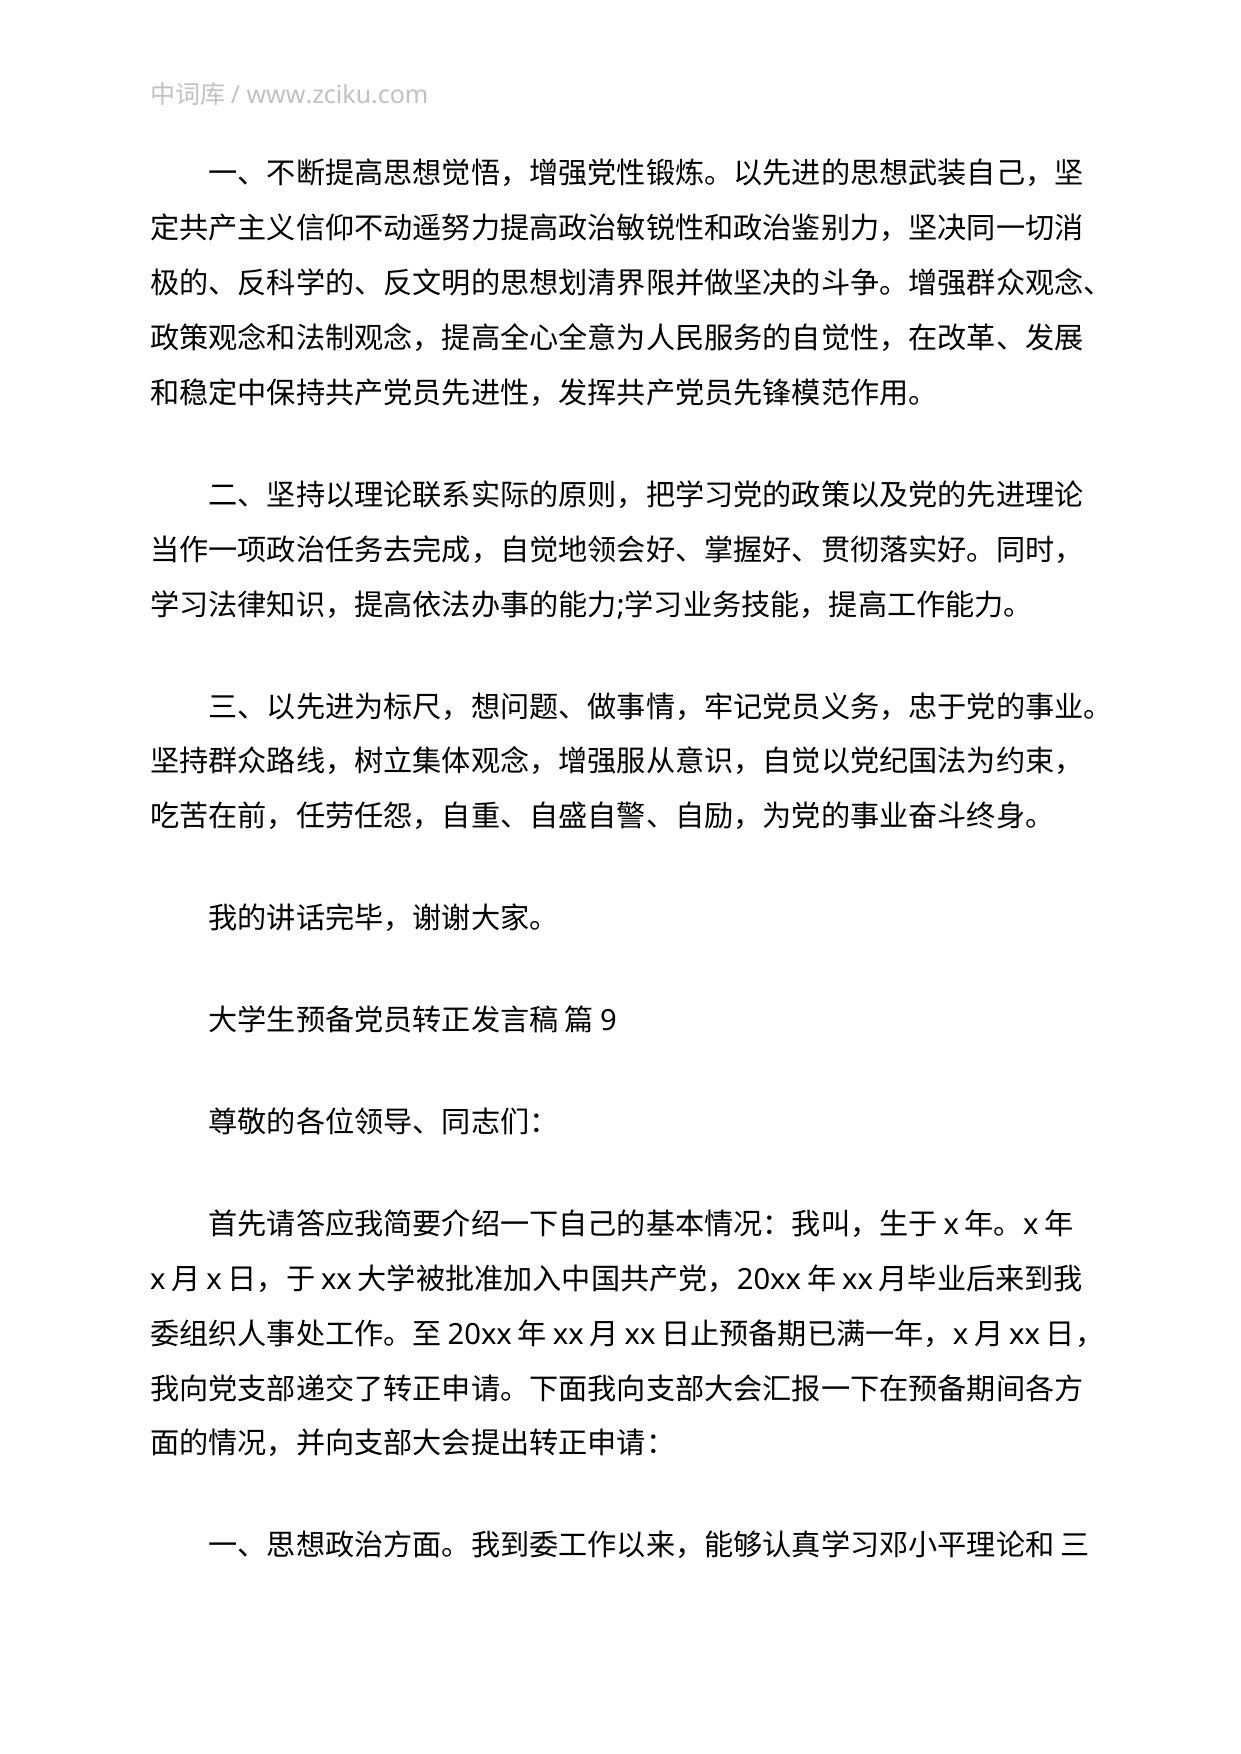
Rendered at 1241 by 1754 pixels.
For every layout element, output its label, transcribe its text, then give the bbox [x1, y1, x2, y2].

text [150, 1522, 1090, 1564]
text 三、以先进为标尺，想问题、做事情，牢记党员义务，忠于党的事业。坚持群众路线，树立集体观念，增强服从意识，自觉以党纪国法为约束，吃苦在前，任劳任怨，自重、自盛自警、自励，为党的事业奋斗终身。 [150, 683, 1090, 835]
text 一、不断提高思想觉悟，增强党性锻炼。以先进的思想武装自己，坚定共产主义信仰不动遥努力提高政治敏锐性和政治鉴别力，坚决同一切消极的、反科学的、反文明的思想划清界限并做坚决的斗争。增强群众观念、政策观念和法制观念，提高全心全意为人民服务的自觉性，在改革、发展和稳定中保持共产党员先进性，发挥共产党员先锋模范作用。 [150, 150, 1090, 412]
text 我的讲话完毕，谢谢大家。 [150, 895, 1090, 937]
text 大学生预备党员转正发言稿 篇9 [150, 996, 1090, 1039]
text 二、坚持以理论联系实际的原则，把学习党的政策以及党的先进理论当作一项政治任务去完成，自觉地领会好、掌握好、贯彻落实好。同时，学习法律知识，提高依法办事的能力;学习业务技能，提高工作能力。 [150, 471, 1090, 623]
text 首先请答应我简要介绍一下自己的基本情况：我叫，生于x年。x年x月x日，于xx大学被批准加入中国共产党，20xx年xx月毕业后来到我委组织人事处工作。至20xx年xx月xx日止预备期已满一年，x月xx日，我向党支部递交了转正申请。下面我向支部大会汇报一下在预备期间各方面的情况，并向支部大会提出转正申请： [150, 1200, 1090, 1462]
text 尊敬的各位领导、同志们： [150, 1098, 1090, 1141]
